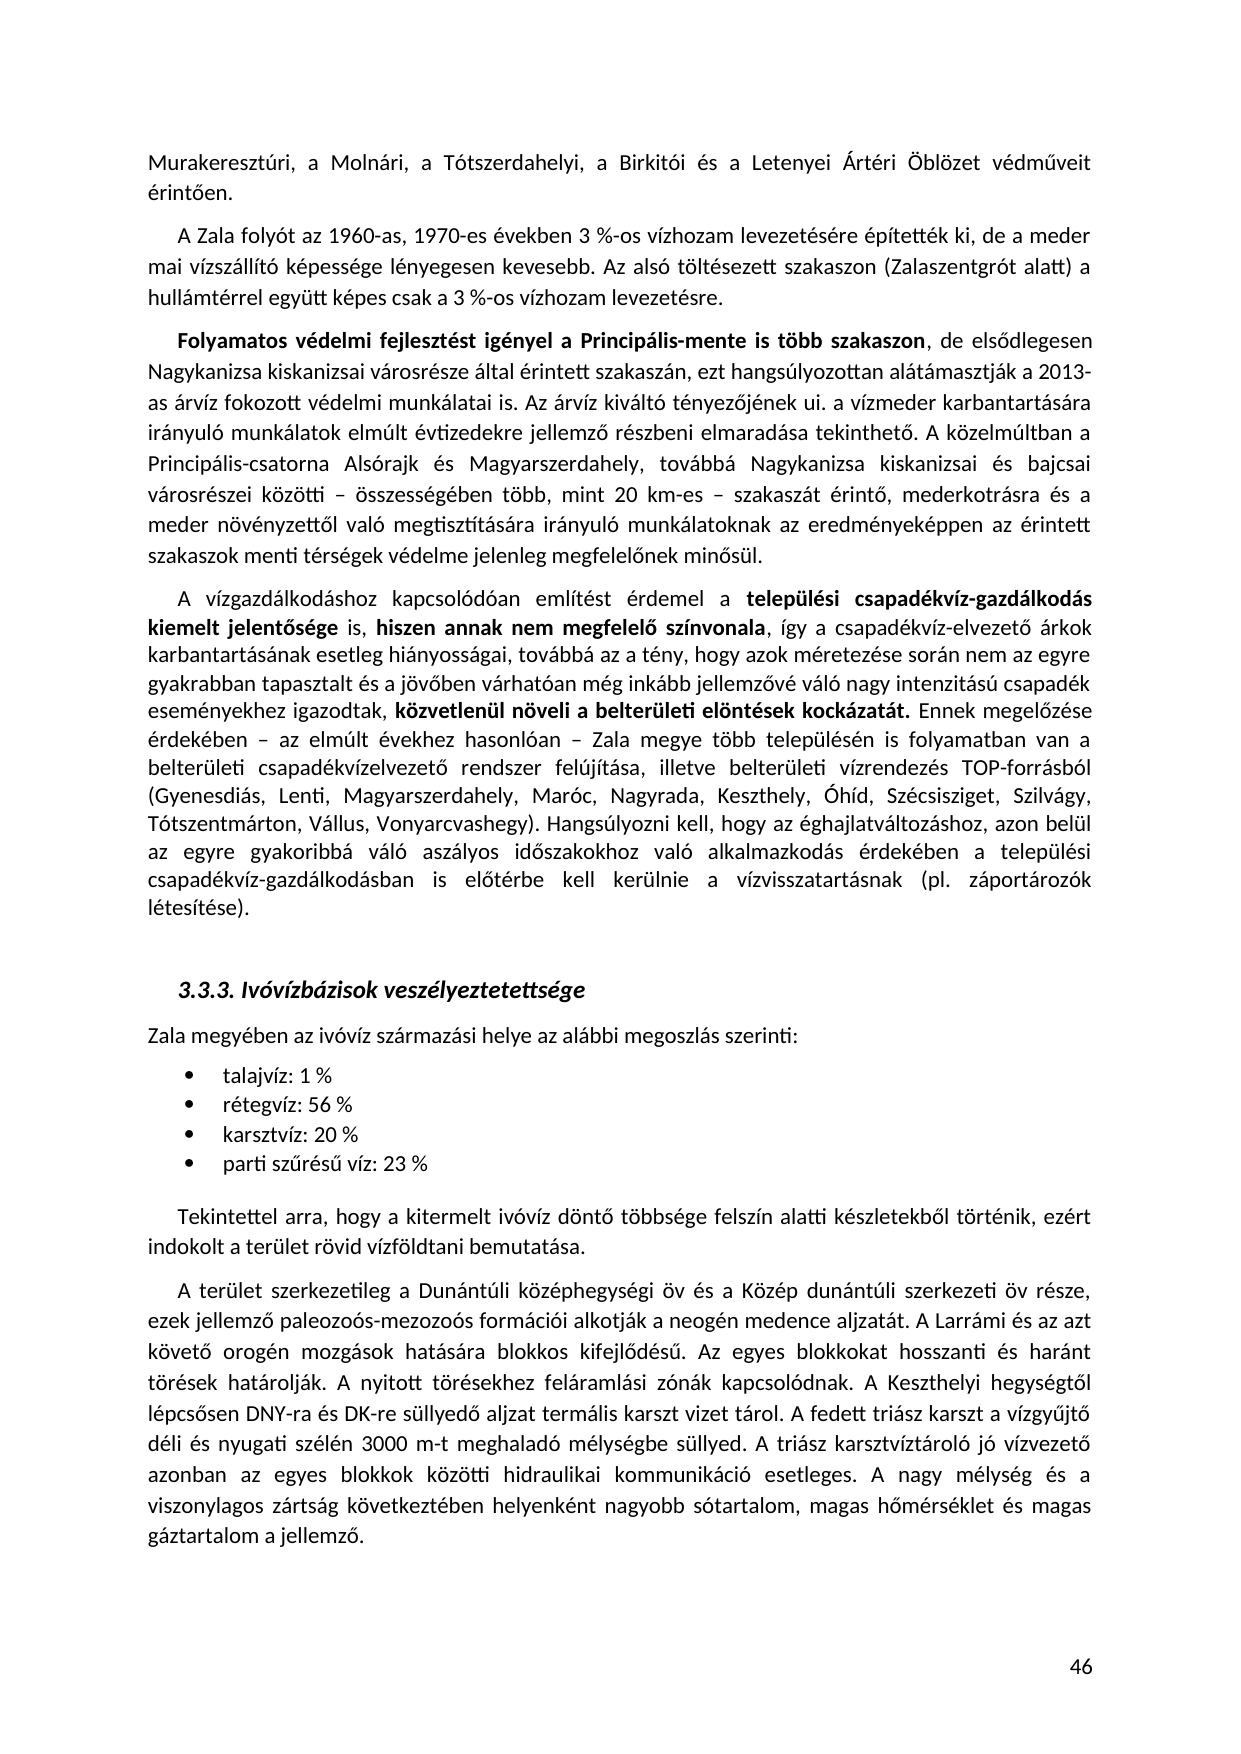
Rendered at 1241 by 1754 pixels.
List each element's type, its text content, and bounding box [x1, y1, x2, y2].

text A vízgazdálkodáshoz kapcsolódóan említést érdemel a települési csapadékvíz-gazdálkodás kiemelt jelentősége is, hiszen annak nem megfelelő színvonala, így a csapadékvíz-elvezető árkok karbantartásának esetleg hiányosságai, továbbá az a tény, hogy azok méretezése során nem az egyre gyakrabban tapasztalt és a jövőben várhatóan még inkább jellemzővé váló nagy intenzitású csapadék eseményekhez igazodtak, közvetlenül növeli a belterületi elöntések kockázatát. Ennek megelőzése érdekében – az elmúlt évekhez hasonlóan – Zala megye több településén is folyamatban van a belterületi csapadékvízelvezető rendszer felújítása, illetve belterületi vízrendezés TOP-forrásból (Gyenesdiás, Lenti, Magyarszerdahely, Maróc, Nagyrada, Keszthely, Óhíd, Szécsisziget, Szilvágy, Tótszentmárton, Vállus, Vonyarcvashegy). Hangsúlyozni kell, hogy az éghajlatváltozáshoz, azon belül az egyre gyakoribbá váló aszályos időszakokhoz való alkalmazkodás érdekében a települési csapadékvíz-gazdálkodásban is előtérbe kell kerülnie a vízvisszatartásnak (pl. záportározók létesítése). [148, 584, 1093, 921]
list talajvíz: 1 % [185, 1062, 1093, 1089]
subtitle 3.3.3. Ivóvízbázisok veszélyeztetettsége [148, 974, 1093, 1004]
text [148, 148, 1093, 206]
text A Zala folyót az 1960-as, 1970-es években 3 %-os vízhozam levezetésére építették ki, de a meder mai vízszállító képessége lényegesen kevesebb. Az alsó töltésezett szakaszon (Zalaszentgrót alatt) a hullámtérrel együtt képes csak a 3 %-os vízhozam levezetésre. [148, 222, 1093, 311]
list rétegvíz: 56 % [185, 1091, 1093, 1119]
text Folyamatos védelmi fejlesztést igényel a Principális-mente is több szakaszon, de elsődlegesen Nagykanizsa kiskanizsai városrésze által érintett szakaszán, ezt hangsúlyozottan alátámasztják a 2013-as árvíz fokozott védelmi munkálatai is. Az árvíz kiváltó tényezőjének ui. a vízmeder karbantartására irányuló munkálatok elmúlt évtizedekre jellemző részbeni elmaradása tekinthető. A közelmúltban a Principális-csatorna Alsórajk és Magyarszerdahely, továbbá Nagykanizsa kiskanizsai és bajcsai városrészei közötti – összességében több, mint 20 km-es – szakaszát érintő, mederkotrásra és a meder növényzettől való megtisztítására irányuló munkálatoknak az eredményeképpen az érintett szakaszok menti térségek védelme jelenleg megfelelőnek minősül. [148, 326, 1093, 569]
list parti szűrésű víz: 23 % [185, 1149, 1093, 1177]
text Zala megyében az ivóvíz származási helye az alábbi megoszlás szerinti: [148, 1020, 1093, 1049]
text A terület szerkezetileg a Dunántúli középhegységi öv és a Közép dunántúli szerkezeti öv része, ezek jellemző paleozoós-mezozoós formációi alkotják a neogén medence aljzatát. A Larrámi és az azt követő orogén mozgások hatására blokkos kifejlődésű. Az egyes blokkokat hosszanti és haránt törések határolják. A nyitott törésekhez feláramlási zónák kapcsolódnak. A Keszthelyi hegységtől lépcsősen DNY-ra és DK-re süllyedő aljzat termális karszt vizet tárol. A fedett triász karszt a vízgyűjtő déli és nyugati szélén 3000 m-t meghaladó mélységbe süllyed. A triász karsztvíztároló jó vízvezető azonban az egyes blokkok közötti hidraulikai kommunikáció esetleges. A nagy mélység és a viszonylagos zártság következtében helyenként nagyobb sótartalom, magas hőmérséklet és magas gáztartalom a jellemző. [148, 1276, 1093, 1549]
text Tekintettel arra, hogy a kitermelt ivóvíz döntő többsége felszín alatti készletekből történik, ezért indokolt a terület rövid vízföldtani bemutatása. [148, 1202, 1093, 1261]
list karsztvíz: 20 % [185, 1120, 1093, 1148]
